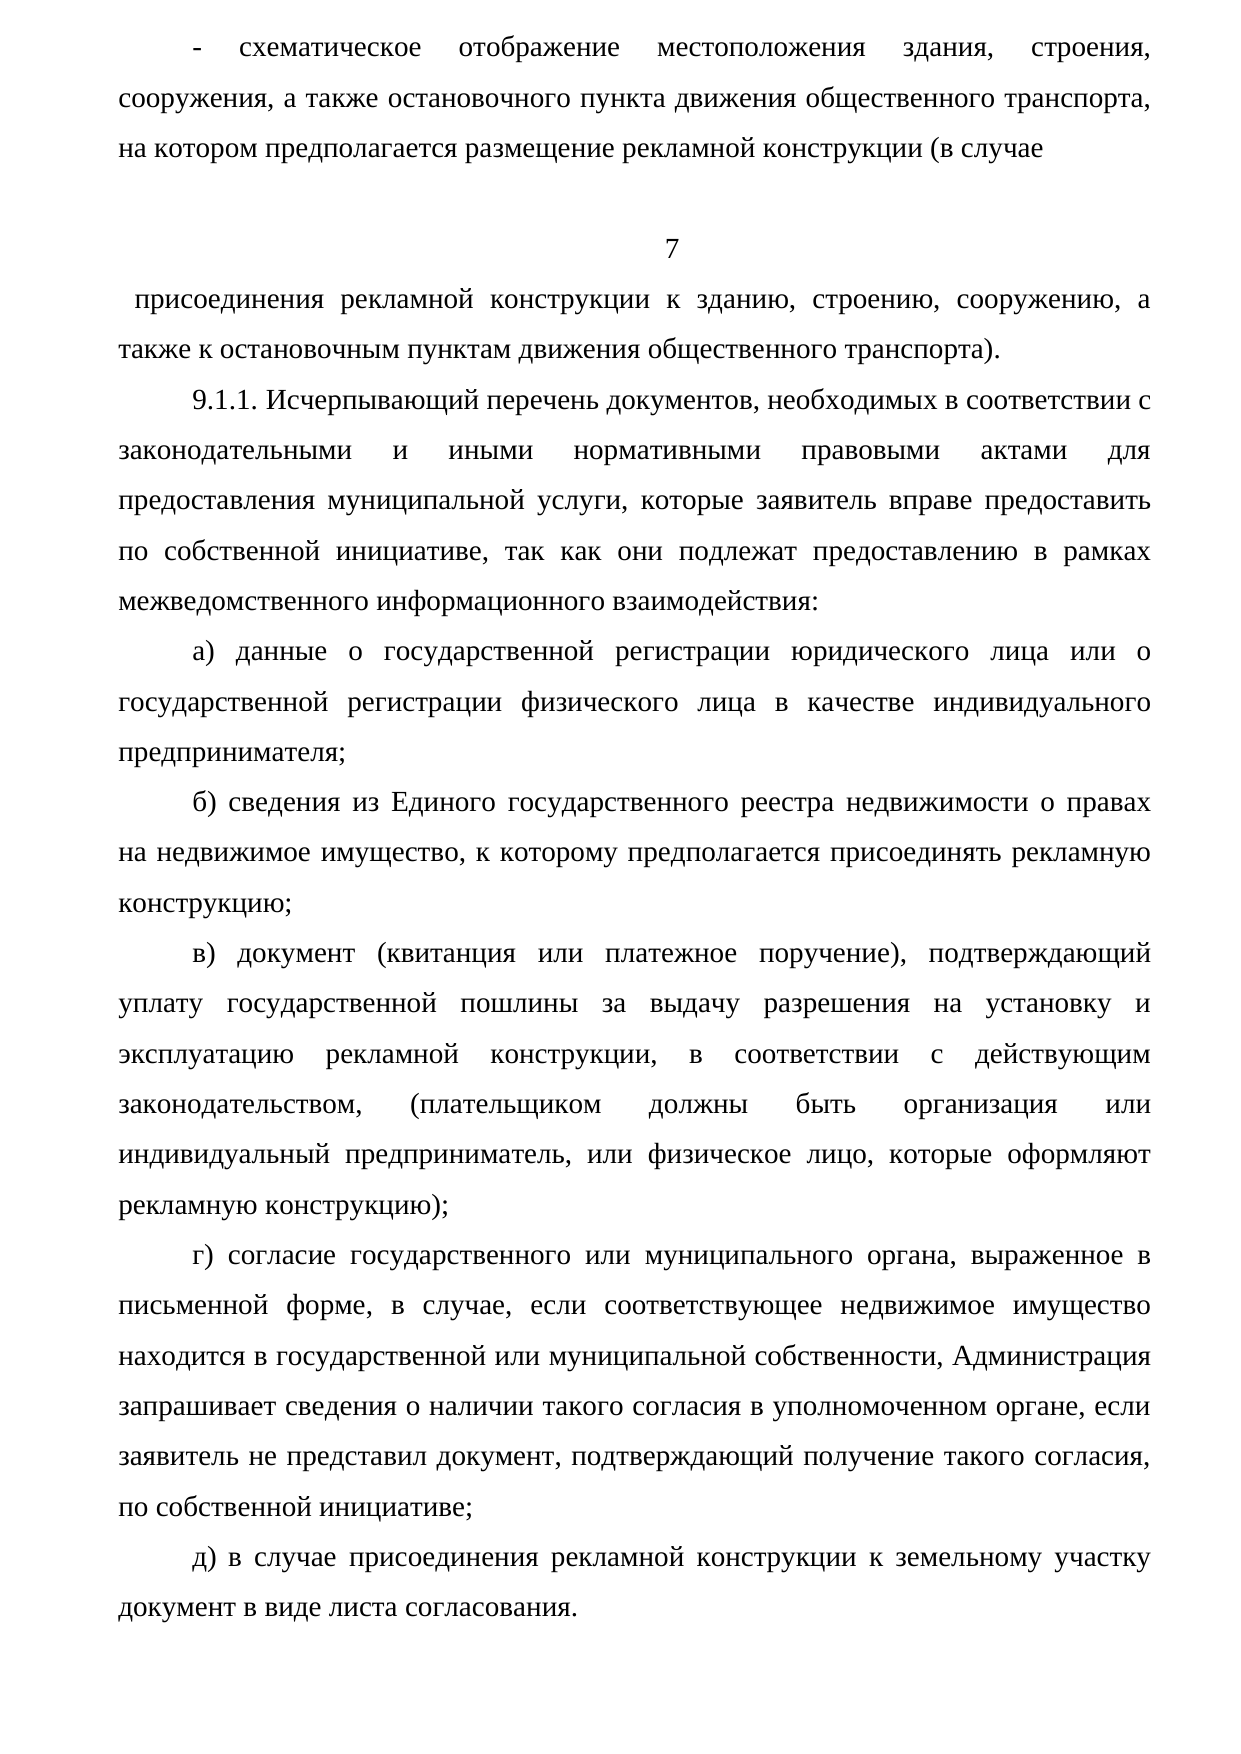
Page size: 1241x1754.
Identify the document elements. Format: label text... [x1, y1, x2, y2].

text г) согласие государственного или муниципального органа, выраженное в письменной форме, в случае, если соответствующее недвижимое имущество находится в государственной или муниципальной собственности, Администрация запрашивает сведения о наличии такого согласия в уполномоченном органе, если заявитель не представил документ, подтверждающий получение такого согласия, по собственной инициативе; [118, 1237, 1152, 1522]
text в) документ (квитанция или платежное поручение), подтверждающий уплату государственной пошлины за выдачу разрешения на установку и эксплуатацию рекламной конструкции, в соответствии с действующим законодательством, (плательщиком должны быть организация или индивидуальный предприниматель, или физическое лицо, которые оформляют рекламную конструкцию); [118, 935, 1152, 1220]
text присоединения рекламной конструкции к зданию, строению, сооружению, а также к остановочным пунктам движения общественного транспорта). [118, 281, 1152, 365]
text а) данные о государственной регистрации юридического лица или о государственной регистрации физического лица в качестве индивидуального предпринимателя; [118, 633, 1152, 767]
text - схематическое отображение местоположения здания, строения, сооружения, а также остановочного пункта движения общественного транспорта, на котором предполагается размещение рекламной конструкции (в случае [118, 29, 1152, 164]
text д) в случае присоединения рекламной конструкции к земельному участку документ в виде листа согласования. [118, 1539, 1152, 1623]
text 7 [118, 231, 1152, 264]
list Исчерпывающий перечень документов, необходимых в соответствии с законодательными и иными нормативными правовыми актами для предоставления муниципальной услуги, которые заявитель вправе предоставить по собственной инициативе, так как они подлежат предоставлению в рамках межведомственного информационного взаимодействия: [118, 382, 1152, 617]
text б) сведения из Единого государственного реестра недвижимости о правах на недвижимое имущество, к которому предполагается присоединять рекламную конструкцию; [118, 784, 1152, 918]
